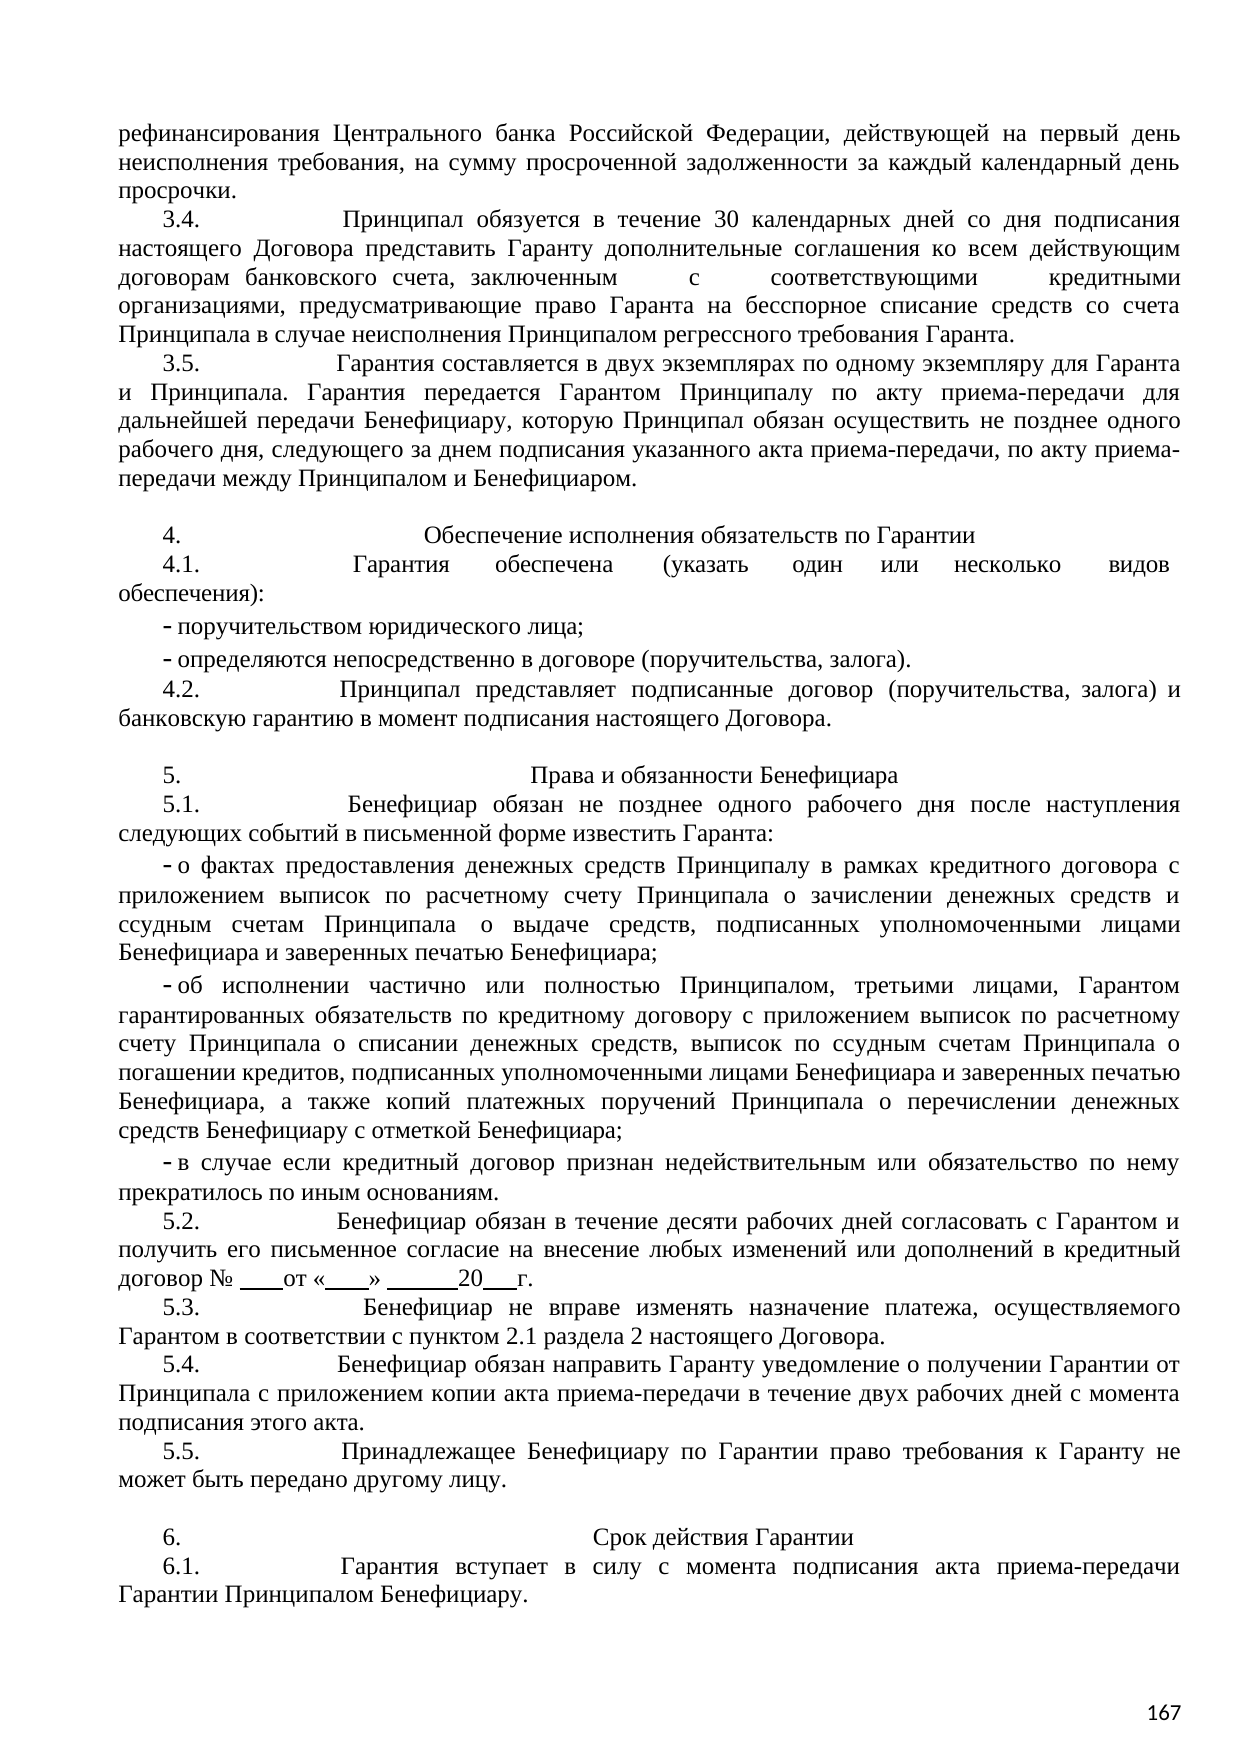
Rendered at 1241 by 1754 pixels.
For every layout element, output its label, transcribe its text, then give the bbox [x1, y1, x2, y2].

list Гарантия вступает в силу с момента подписания акта приема-передачи Гарантии Принципалом Бенефициару. [118, 1551, 1181, 1608]
list Права и обязанности Бенефициара [118, 760, 1181, 789]
list Бенефициар обязан не позднее одного рабочего дня после наступления следующих событий в письменной форме известить Гаранта: [118, 789, 1181, 846]
list Бенефициар обязан направить Гаранту уведомление о получении Гарантии от Принципала с приложением копии акта приема-передачи в течение двух рабочих дней с момента подписания этого акта. [118, 1349, 1181, 1436]
list о фактах предоставления денежных средств Принципалу в рамках кредитного договора с приложением выписок по расчетному счету Принципала о зачислении денежных средств и ссудным счетам Принципала о выдаче средств, подписанных уполномоченными лицами Бенефициара и заверенных печатью Бенефициара; [118, 846, 1181, 966]
list Принципал обязуется в течение 30 календарных дней со дня подписания настоящего Договора представить Гаранту дополнительные соглашения ко всем действующим договорам банковского счета, заключенным с соответствующими кредитными организациями, предусматривающие право Гаранта на бесспорное списание средств со счета Принципала в случае неисполнения Принципалом регрессного требования Гаранта. [118, 204, 1181, 348]
list в случае если кредитный договор признан недействительным или обязательство по нему прекратилось по иным основаниям. [118, 1143, 1181, 1206]
list Гарантия обеспечена (указать один или несколько видов обеспечения): [118, 549, 1181, 607]
list Принадлежащее Бенефициару по Гарантии право требования к Гаранту не может быть передано другому лицу. [118, 1436, 1181, 1493]
list определяются непосредственно в договоре (поручительства, залога). [118, 640, 1181, 674]
list Гарантия составляется в двух экземплярах по одному экземпляру для Гаранта и Принципала. Гарантия передается Гарантом Принципалу по акту приема-передачи для дальнейшей передачи Бенефициару, которую Принципал обязан осуществить не позднее одного рабочего дня, следующего за днем подписания указанного акта приема-передачи, по акту приема- передачи между Принципалом и Бенефициаром. [118, 348, 1181, 492]
list Обеспечение исполнения обязательств по Гарантии [118, 521, 1181, 549]
list Принципал представляет подписанные договор (поручительства, залога) и банковскую гарантию в момент подписания настоящего Договора. [118, 674, 1181, 731]
list Срок действия Гарантии [118, 1522, 1181, 1551]
list поручительством юридического лица; [118, 607, 1181, 640]
list Бенефициар обязан в течение десяти рабочих дней согласовать с Гарантом и получить его письменное согласие на внесение любых изменений или дополнений в кредитный договор № от « » 20 г. [118, 1206, 1181, 1292]
list Бенефициар не вправе изменять назначение платежа, осуществляемого Гарантом в соответствии с пунктом 2.1 раздела 2 настоящего Договора. [118, 1292, 1181, 1349]
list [118, 118, 1181, 204]
list об исполнении частично или полностью Принципалом, третьими лицами, Гарантом гарантированных обязательств по кредитному договору с приложением выписок по расчетному счету Принципала о списании денежных средств, выписок по ссудным счетам Принципала о погашении кредитов, подписанных уполномоченными лицами Бенефициара и заверенных печатью Бенефициара, а также копий платежных поручений Принципала о перечислении денежных средств Бенефициару с отметкой Бенефициара; [118, 966, 1181, 1143]
